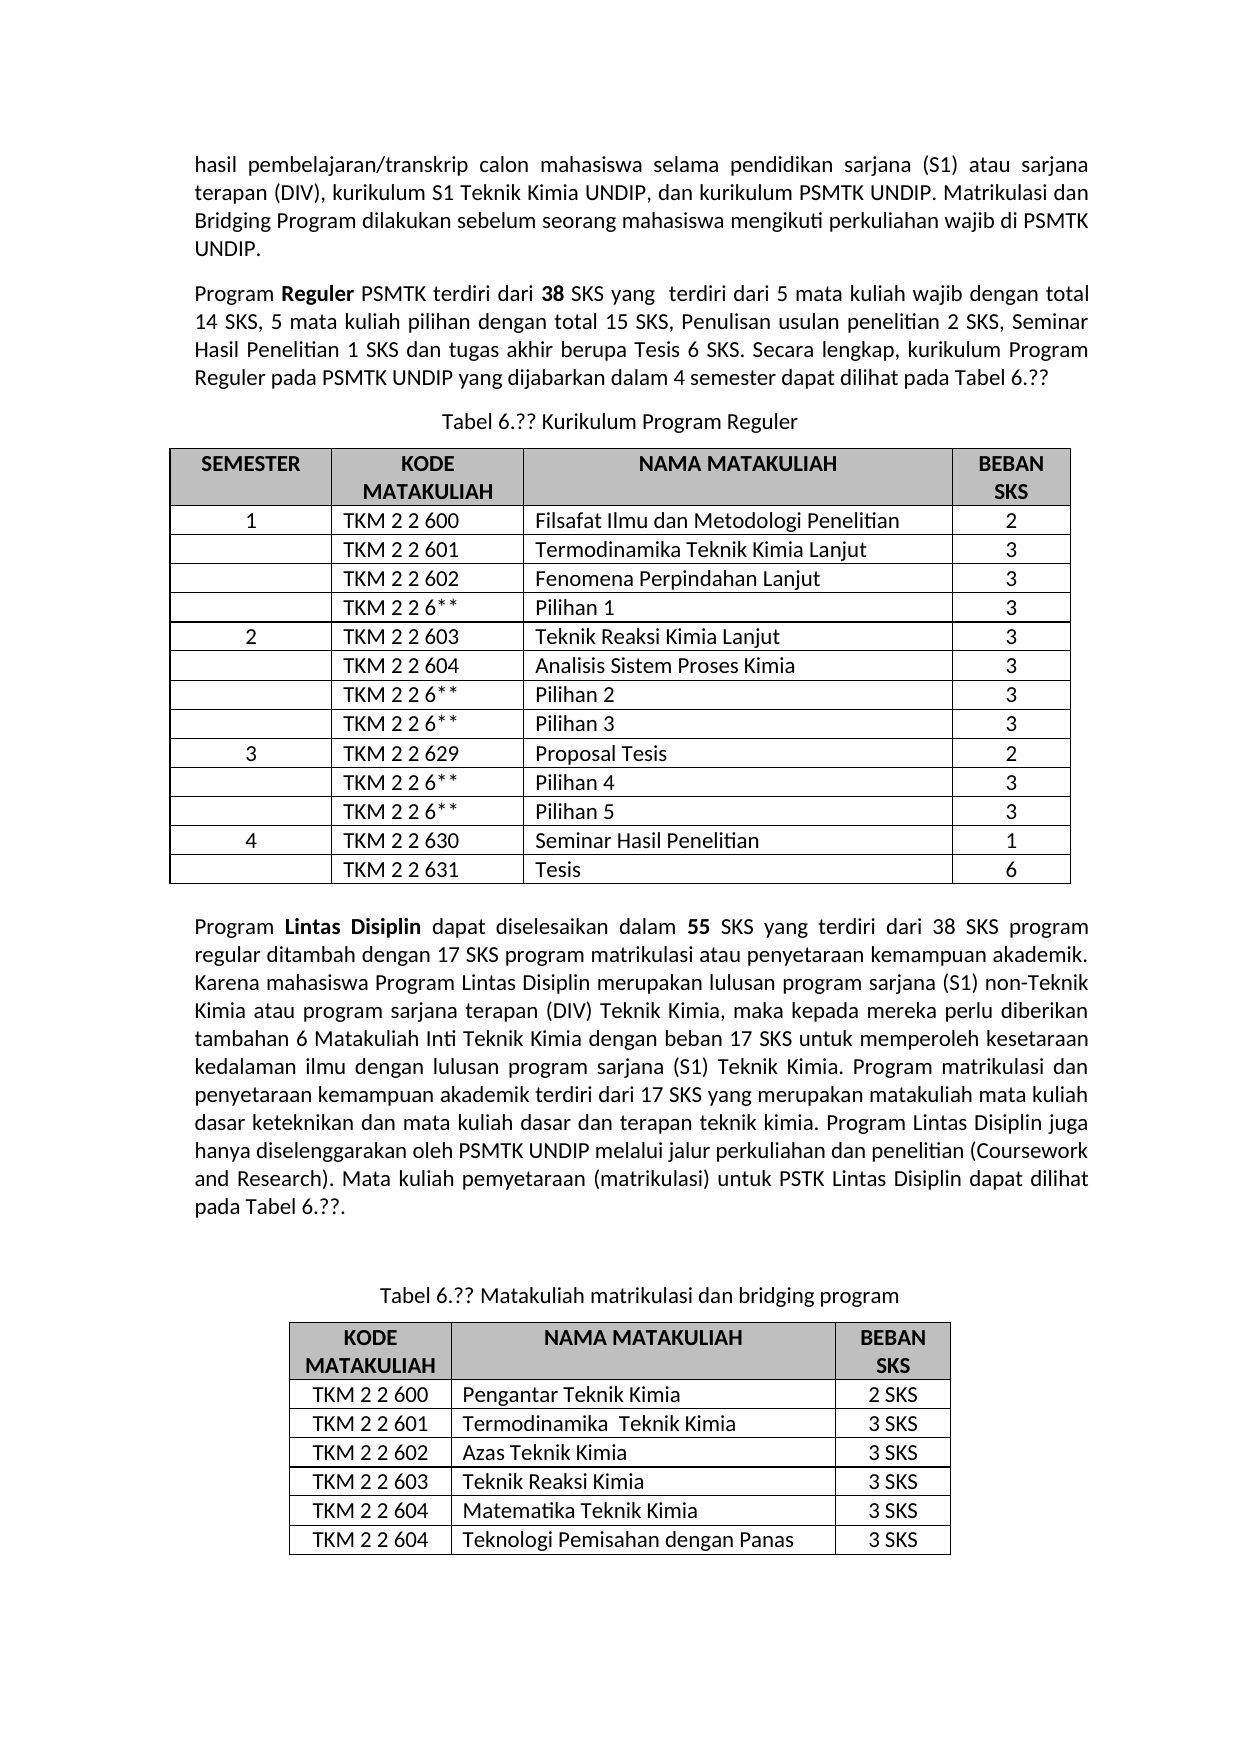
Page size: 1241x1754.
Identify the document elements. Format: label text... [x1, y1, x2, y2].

table_cell Matematika Teknik Kimia [452, 1496, 835, 1524]
table_cell 3 [953, 564, 1070, 592]
table_cell [171, 710, 331, 738]
table_cell Teknologi Pemisahan dengan Panas [452, 1526, 835, 1553]
table_cell 3 SKS [836, 1496, 950, 1524]
table_cell 3 [953, 623, 1070, 650]
table_cell [171, 651, 331, 679]
table_cell [171, 593, 331, 621]
table_cell [171, 768, 331, 796]
table_cell 3 SKS [836, 1468, 950, 1495]
table_cell 2 SKS [836, 1380, 950, 1408]
table_cell Pilihan 4 [524, 768, 952, 796]
table_cell 3 [953, 797, 1070, 825]
table_cell Azas Teknik Kimia [452, 1438, 835, 1466]
table_header NAMA MATAKULIAH [452, 1323, 835, 1379]
table_header BEBAN SKS [836, 1323, 950, 1379]
table_cell 3 [953, 681, 1070, 708]
table_cell [171, 855, 331, 883]
table_cell [171, 681, 331, 708]
table_header SEMESTER [171, 449, 331, 505]
table_cell TKM 2 2 600 [290, 1380, 451, 1408]
table_header KODE MATAKULIAH [290, 1323, 451, 1379]
table_cell TKM 2 2 604 [332, 651, 523, 679]
table_cell 2 [953, 506, 1070, 534]
table_cell TKM 2 2 6** [332, 710, 523, 738]
text Program Reguler PSMTK terdiri dari 38 SKS yang terdiri dari 5 mata kuliah wajib dengan total 14 SKS, 5 mata kuliah pilihan dengan total 15 SKS, Penulisan usulan penelitian 2 SKS, Seminar Hasil Penelitian 1 SKS dan tugas akhir berupa Tesis 6 SKS. Secara lengkap, kurikulum Program Reguler pada PSMTK UNDIP yang dijabarkan dalam 4 semester dapat dilihat pada Tabel 6.?? [194, 279, 1090, 391]
table_cell TKM 2 2 601 [290, 1409, 451, 1437]
table_cell 6 [953, 855, 1070, 883]
table_cell TKM 2 2 6** [332, 681, 523, 708]
table_cell [171, 535, 331, 563]
table_cell Seminar Hasil Penelitian [524, 826, 952, 854]
table_cell 3 [171, 739, 331, 767]
table_cell Pilihan 3 [524, 710, 952, 738]
table_cell Tesis [524, 855, 952, 883]
table_cell 3 SKS [836, 1526, 950, 1553]
table_cell Pilihan 5 [524, 797, 952, 825]
table_cell Pilihan 2 [524, 681, 952, 708]
table_cell Teknik Reaksi Kimia [452, 1468, 835, 1495]
table_cell Fenomena Perpindahan Lanjut [524, 564, 952, 592]
table_cell TKM 2 2 629 [332, 739, 523, 767]
table_cell 3 [953, 710, 1070, 738]
table_cell TKM 2 2 602 [290, 1438, 451, 1466]
table_header BEBAN SKS [953, 449, 1070, 505]
table_cell TKM 2 2 600 [332, 506, 523, 534]
table_cell TKM 2 2 603 [290, 1468, 451, 1495]
table_cell TKM 2 2 604 [290, 1526, 451, 1553]
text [194, 150, 1090, 262]
table_cell TKM 2 2 631 [332, 855, 523, 883]
table_cell 3 [953, 768, 1070, 796]
table_cell Pilihan 1 [524, 593, 952, 621]
table_cell 3 [953, 593, 1070, 621]
table_cell 3 SKS [836, 1438, 950, 1466]
table_cell Termodinamika Teknik Kimia Lanjut [524, 535, 952, 563]
table_cell 4 [171, 826, 331, 854]
table_header KODE MATAKULIAH [332, 449, 523, 505]
table_cell TKM 2 2 6** [332, 593, 523, 621]
table_cell Termodinamika Teknik Kimia [452, 1409, 835, 1437]
table_cell [171, 797, 331, 825]
table_cell TKM 2 2 603 [332, 623, 523, 650]
table_cell 3 [953, 535, 1070, 563]
table_cell [171, 564, 331, 592]
table_cell 2 [171, 623, 331, 650]
text Program Lintas Disiplin dapat diselesaikan dalam 55 SKS yang terdiri dari 38 SKS program regular ditambah dengan 17 SKS program matrikulasi atau penyetaraan kemampuan akademik. Karena mahasiswa Program Lintas Disiplin merupakan lulusan program sarjana (S1) non-Teknik Kimia atau program sarjana terapan (DIV) Teknik Kimia, maka kepada mereka perlu diberikan tambahan 6 Matakuliah Inti Teknik Kimia dengan beban 17 SKS untuk memperoleh kesetaraan kedalaman ilmu dengan lulusan program sarjana (S1) Teknik Kimia. Program matrikulasi dan penyetaraan kemampuan akademik terdiri dari 17 SKS yang merupakan matakuliah mata kuliah dasar keteknikan dan mata kuliah dasar dan terapan teknik kimia. Program Lintas Disiplin juga hanya diselenggarakan oleh PSMTK UNDIP melalui jalur perkuliahan dan penelitian (Coursework and Research). Mata kuliah pemyetaraan (matrikulasi) untuk PSTK Lintas Disiplin dapat dilihat pada Tabel 6.??. [194, 912, 1090, 1220]
text Tabel 6.?? Kurikulum Program Reguler [150, 407, 1090, 436]
table_header NAMA MATAKULIAH [524, 449, 952, 505]
table_cell TKM 2 2 601 [332, 535, 523, 563]
table_cell TKM 2 2 602 [332, 564, 523, 592]
table_cell Pengantar Teknik Kimia [452, 1380, 835, 1408]
table_cell TKM 2 2 6** [332, 797, 523, 825]
table_cell TKM 2 2 630 [332, 826, 523, 854]
table_cell Proposal Tesis [524, 739, 952, 767]
table_cell 1 [171, 506, 331, 534]
table_cell 2 [953, 739, 1070, 767]
table_cell 1 [953, 826, 1070, 854]
table_cell Analisis Sistem Proses Kimia [524, 651, 952, 679]
table_cell TKM 2 2 6** [332, 768, 523, 796]
table_cell 3 [953, 651, 1070, 679]
text Tabel 6.?? Matakuliah matrikulasi dan bridging program [150, 1282, 1090, 1309]
table_cell 3 SKS [836, 1409, 950, 1437]
table_cell TKM 2 2 604 [290, 1496, 451, 1524]
table_cell Teknik Reaksi Kimia Lanjut [524, 623, 952, 650]
table_cell Filsafat Ilmu dan Metodologi Penelitian [524, 506, 952, 534]
